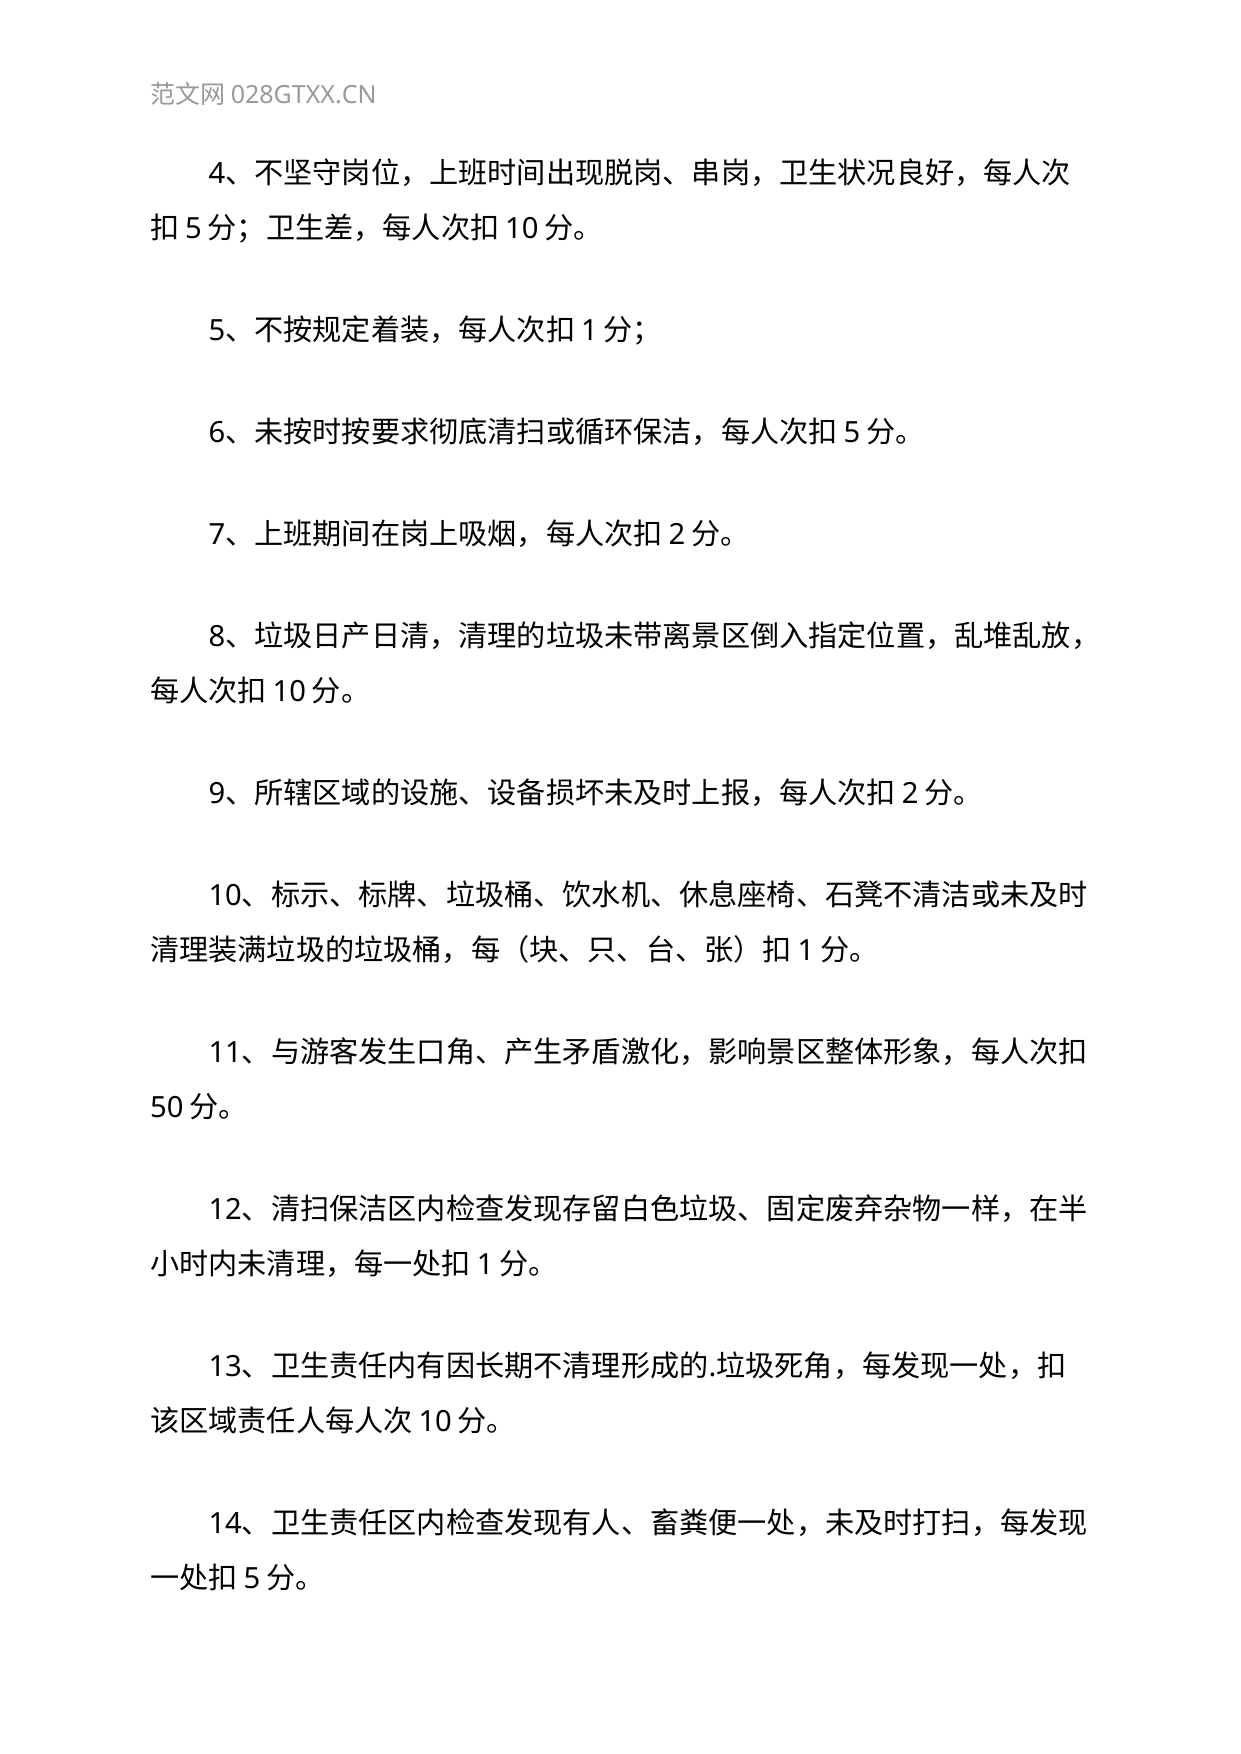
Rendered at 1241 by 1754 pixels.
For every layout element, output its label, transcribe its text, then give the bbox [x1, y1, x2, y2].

text 9、所辖区域的设施、设备损坏未及时上报，每人次扣2分。 [150, 770, 1090, 812]
text 7、上班期间在岗上吸烟，每人次扣2分。 [150, 511, 1090, 553]
text 13、卫生责任内有因长期不清理形成的.垃圾死角，每发现一处，扣该区域责任人每人次10分。 [150, 1343, 1090, 1440]
text 14、卫生责任区内检查发现有人、畜粪便一处，未及时打扫，每发现一处扣5分。 [150, 1500, 1090, 1597]
text 11、与游客发生口角、产生矛盾激化，影响景区整体形象，每人次扣50分。 [150, 1029, 1090, 1126]
text 4、不坚守岗位，上班时间出现脱岗、串岗，卫生状况良好，每人次扣5分；卫生差，每人次扣10分。 [150, 150, 1090, 247]
text 6、未按时按要求彻底清扫或循环保洁，每人次扣5分。 [150, 409, 1090, 451]
text 5、不按规定着装，每人次扣1分； [150, 307, 1090, 349]
text 12、清扫保洁区内检查发现存留白色垃圾、固定废弃杂物一样，在半小时内未清理，每一处扣1分。 [150, 1186, 1090, 1283]
text 10、标示、标牌、垃圾桶、饮水机、休息座椅、石凳不清洁或未及时清理装满垃圾的垃圾桶，每（块、只、台、张）扣1分。 [150, 872, 1090, 969]
text 8、垃圾日产日清，清理的垃圾未带离景区倒入指定位置，乱堆乱放，每人次扣10分。 [150, 613, 1090, 710]
